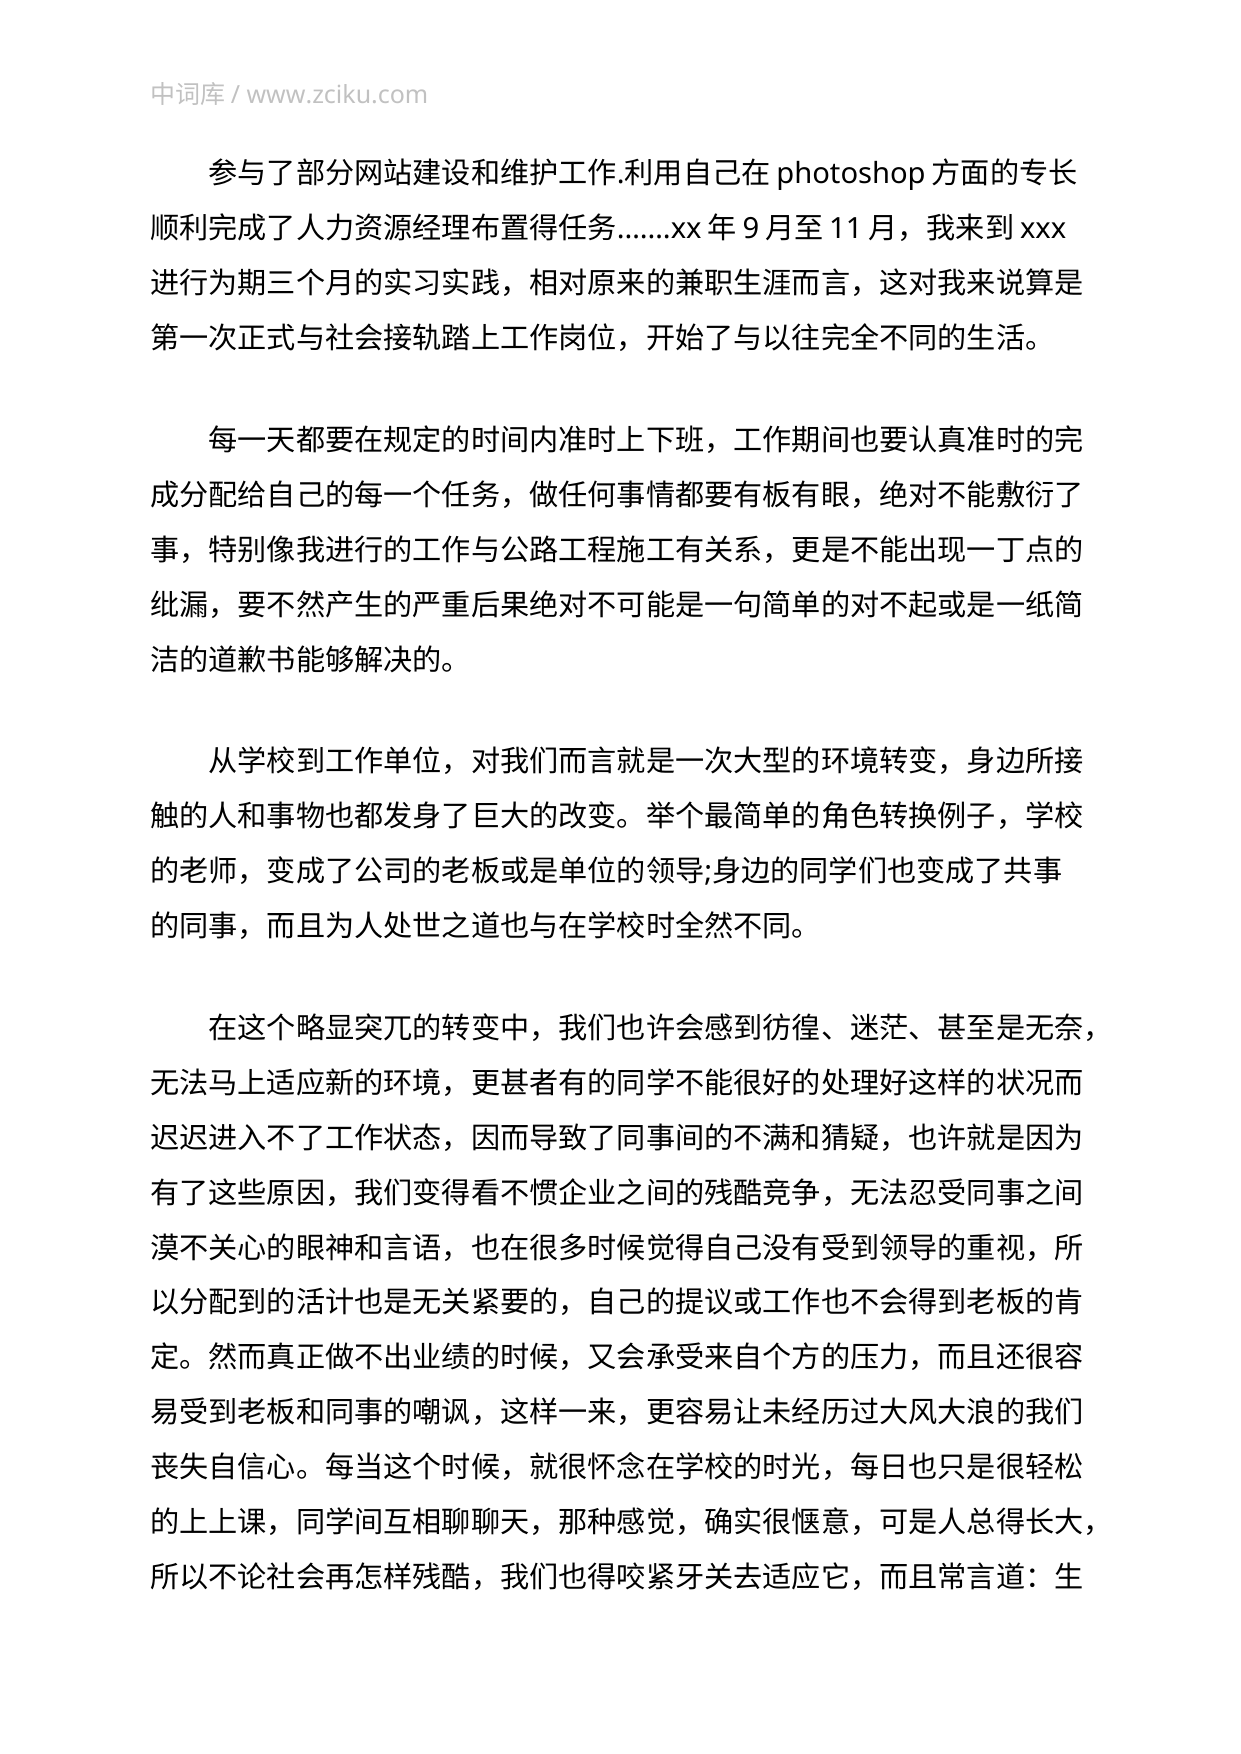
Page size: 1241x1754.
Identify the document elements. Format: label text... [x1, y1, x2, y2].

text 从学校到工作单位，对我们而言就是一次大型的环境转变，身边所接触的人和事物也都发身了巨大的改变。举个最简单的角色转换例子，学校的老师，变成了公司的老板或是单位的领导;身边的同学们也变成了共事的同事，而且为人处世之道也与在学校时全然不同。 [150, 738, 1090, 945]
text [150, 1004, 1090, 1596]
text 每一天都要在规定的时间内准时上下班，工作期间也要认真准时的完成分配给自己的每一个任务，做任何事情都要有板有眼，绝对不能敷衍了事，特别像我进行的工作与公路工程施工有关系，更是不能出现一丁点的纰漏，要不然产生的严重后果绝对不可能是一句简单的对不起或是一纸简洁的道歉书能够解决的。 [150, 417, 1090, 678]
text 参与了部分网站建设和维护工作.利用自己在photoshop方面的专长顺利完成了人力资源经理布置得任务.……xx年9月至11月，我来到xxx进行为期三个月的实习实践，相对原来的兼职生涯而言，这对我来说算是第一次正式与社会接轨踏上工作岗位，开始了与以往完全不同的生活。 [150, 150, 1090, 357]
